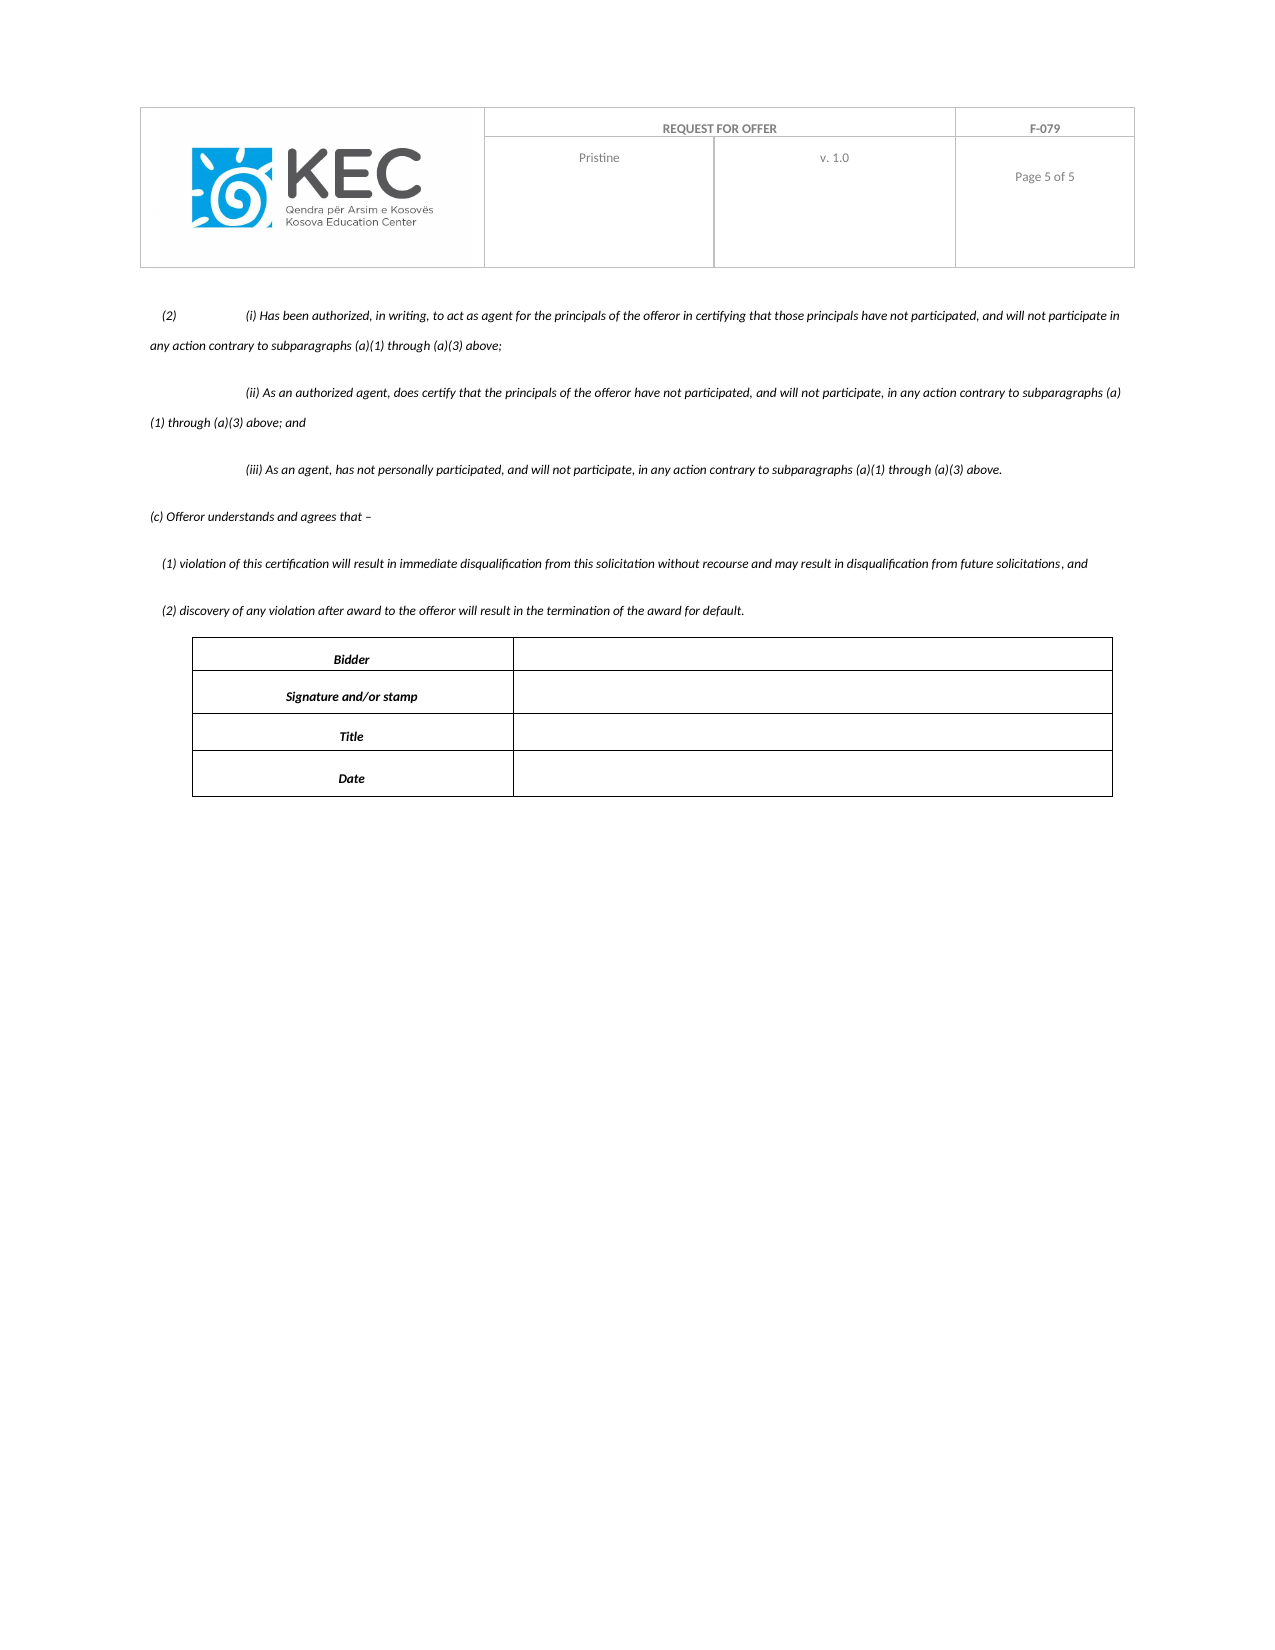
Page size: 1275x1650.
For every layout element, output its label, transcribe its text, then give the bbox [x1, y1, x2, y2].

text (2) discovery of any violation after award to the offeror will result in the termination of the award for default. [150, 590, 1125, 618]
text (1) violation of this certification will result in immediate disqualification from this solicitation without recourse and may result in disqualification from future solicitations, and [150, 543, 1125, 572]
table_cell Title [193, 714, 513, 750]
text (iii) As an agent, has not personally participated, and will not participate, in any action contrary to subparagraphs (a)(1) through (a)(3) above. [150, 450, 1125, 478]
table_header Bidder [193, 638, 513, 670]
picture [152, 108, 473, 267]
text (ii) As an authorized agent, does certify that the principals of the offeror have not participated, and will not participate, in any action contrary to subparagraphs (a)(1) through (a)(3) above; and [150, 373, 1125, 431]
table_cell [514, 751, 1112, 796]
table_cell [514, 714, 1112, 750]
table_cell [514, 671, 1112, 713]
table_cell Date [193, 751, 513, 796]
table_header [514, 638, 1112, 670]
text (c) Offeror understands and agrees that – [150, 497, 1125, 525]
table_cell Signature and/or stamp [193, 671, 513, 713]
text (2) (i) Has been authorized, in writing, to act as agent for the principals of the offeror in certifying that those principals have not participated, and will not participate in any action contrary to subparagraphs (a)(1) through (a)(3) above; [150, 296, 1125, 354]
